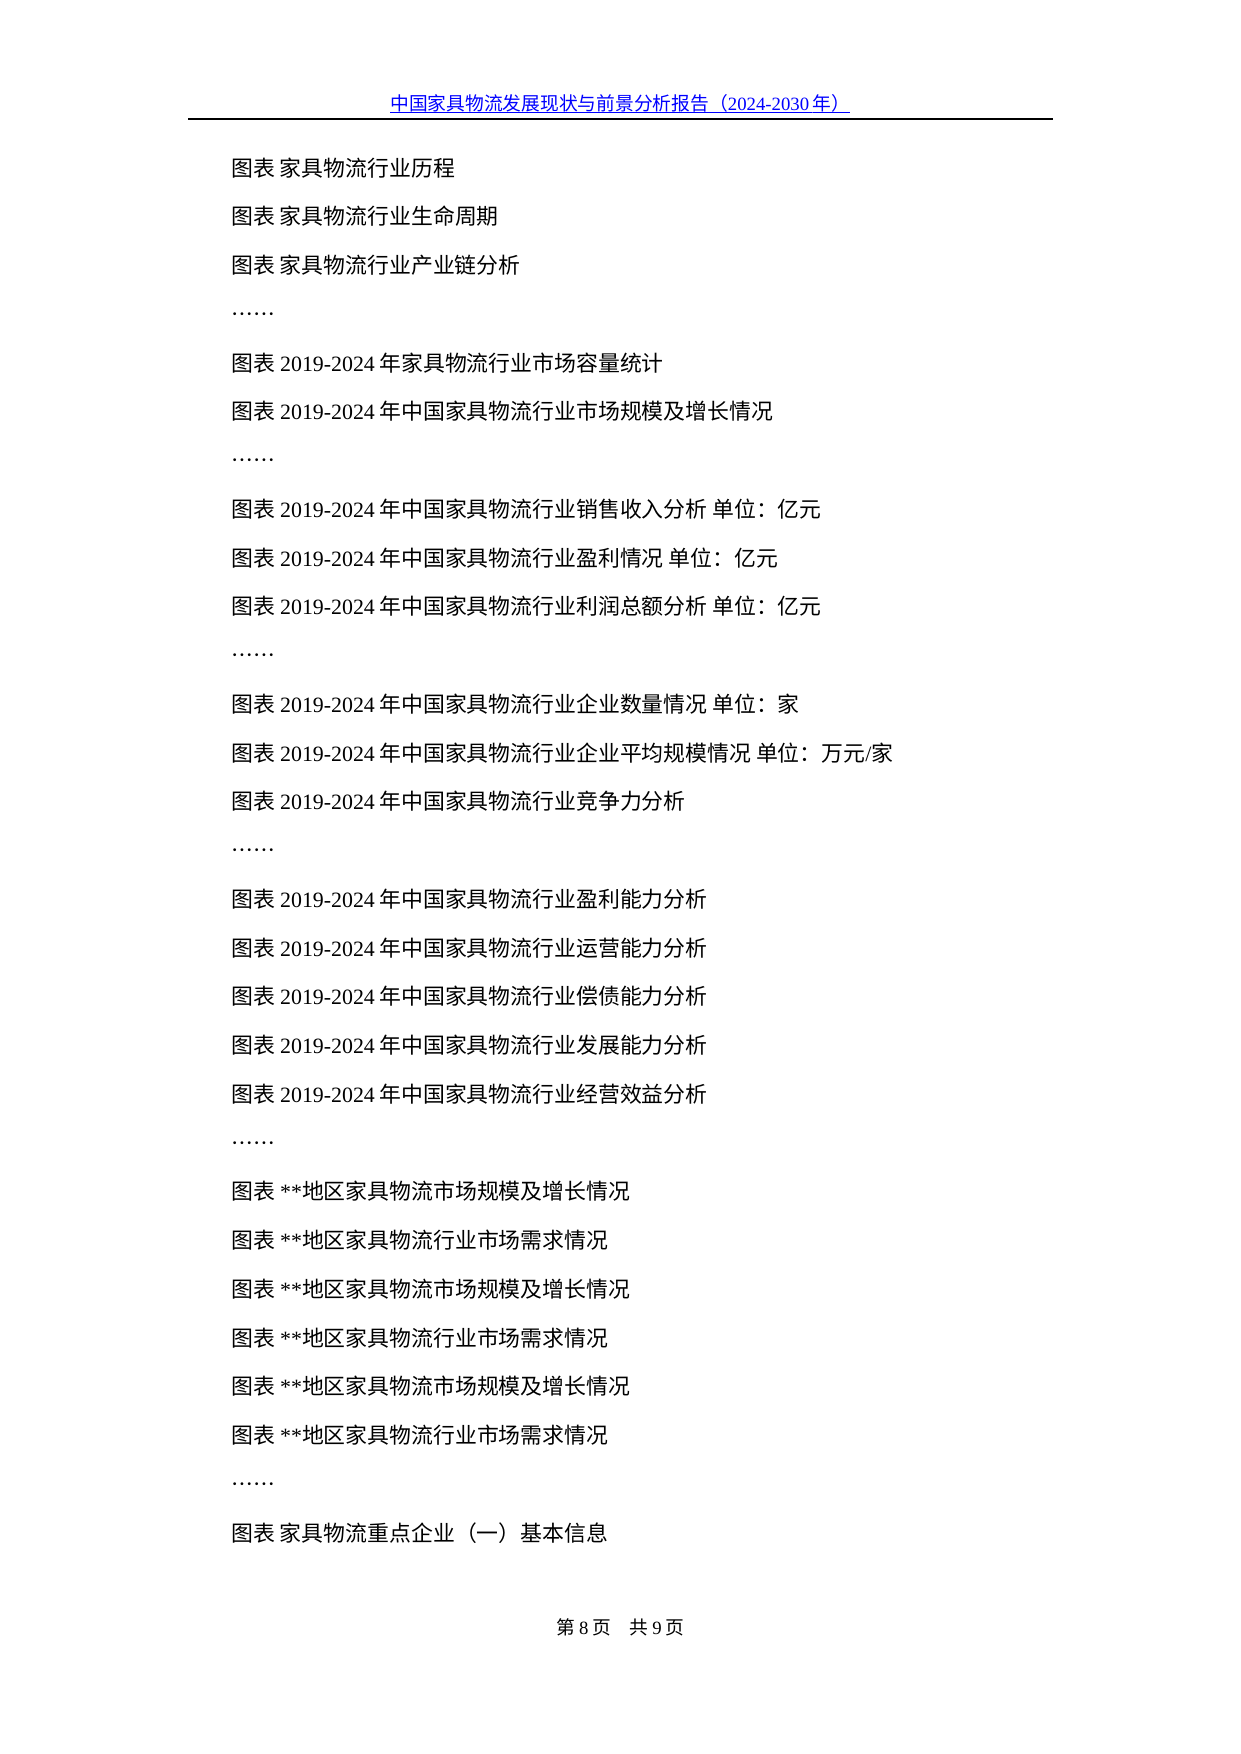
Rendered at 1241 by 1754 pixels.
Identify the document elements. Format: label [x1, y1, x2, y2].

text [187, 150, 1053, 1548]
